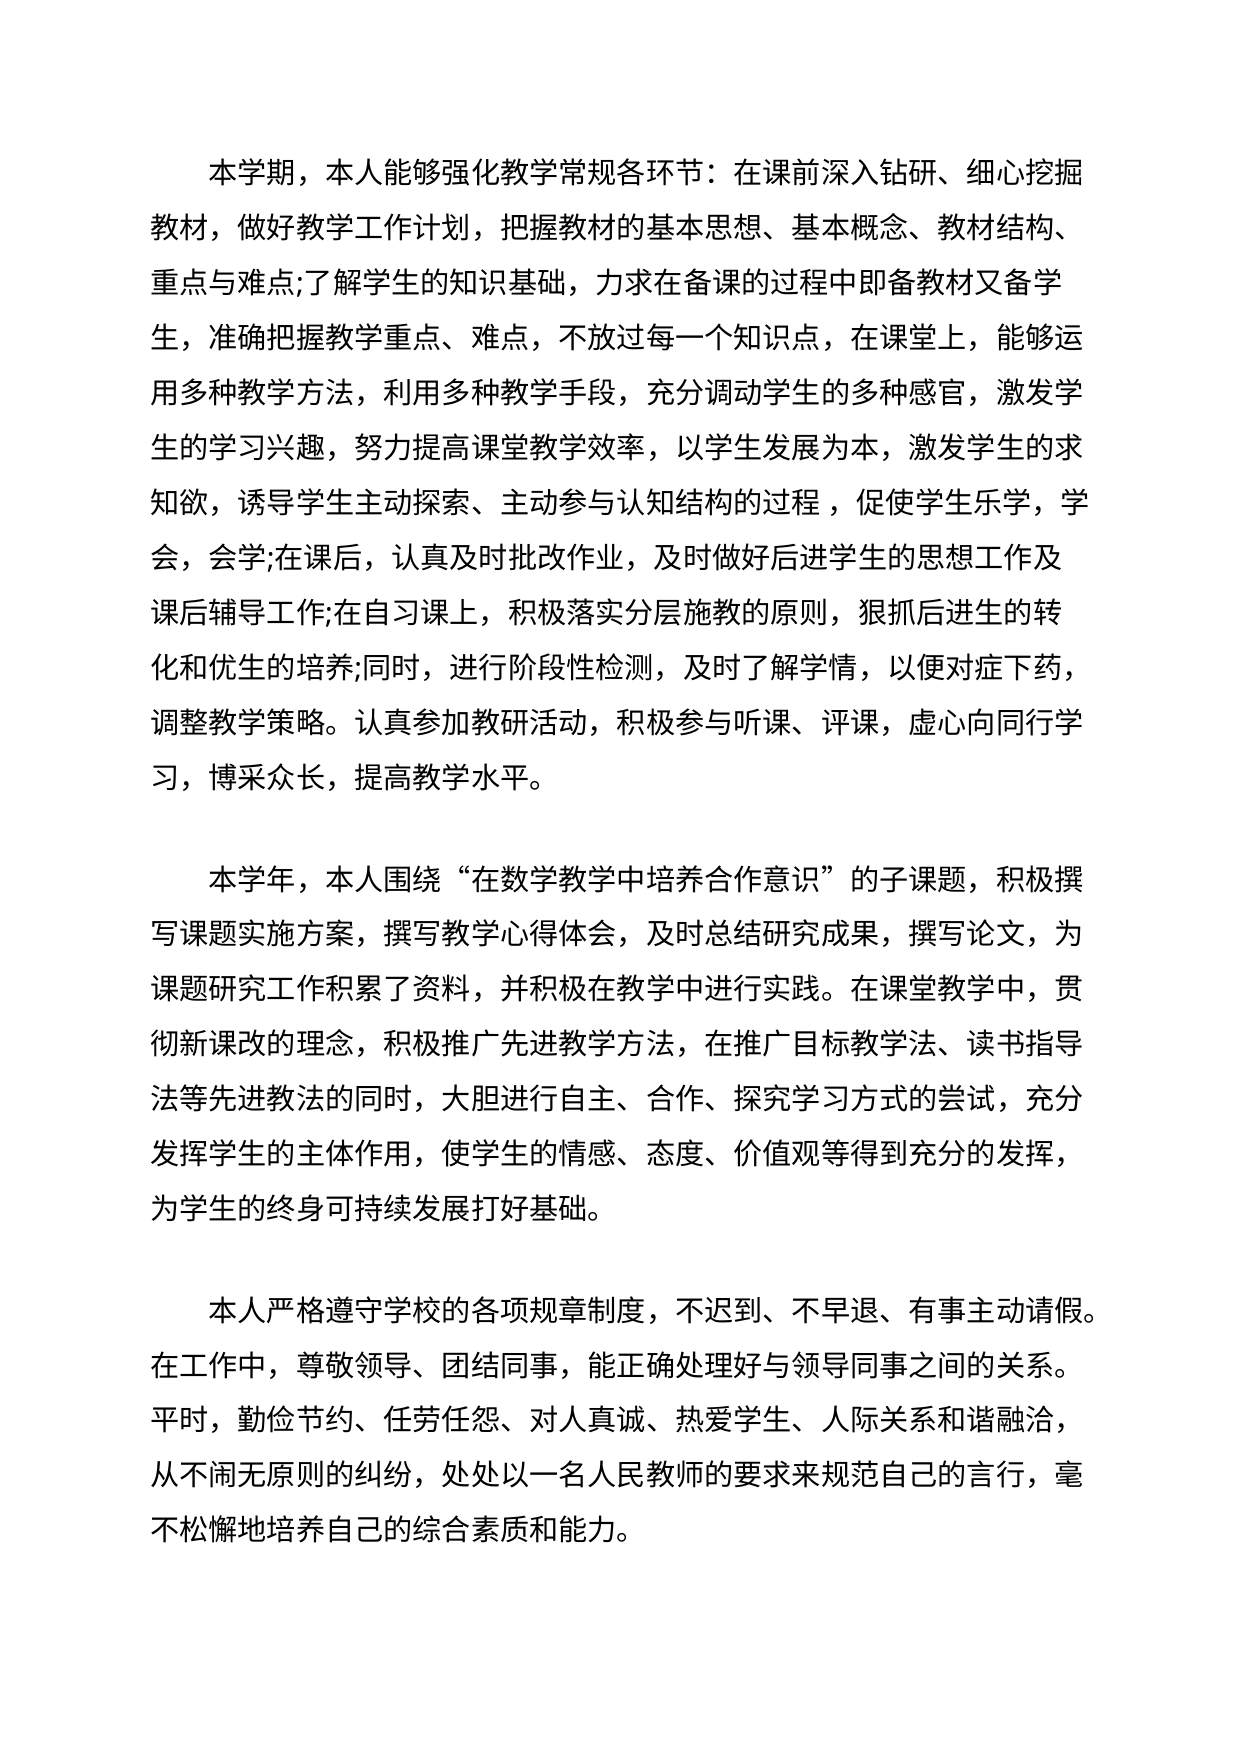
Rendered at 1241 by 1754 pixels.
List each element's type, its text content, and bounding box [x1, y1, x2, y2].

text 本学期，本人能够强化教学常规各环节：在课前深入钻研、细心挖掘教材，做好教学工作计划，把握教材的基本思想、基本概念、教材结构、重点与难点;了解学生的知识基础，力求在备课的过程中即备教材又备学生，准确把握教学重点、难点，不放过每一个知识点，在课堂上，能够运用多种教学方法，利用多种教学手段，充分调动学生的多种感官，激发学生的学习兴趣，努力提高课堂教学效率，以学生发展为本，激发学生的求知欲，诱导学生主动探索、主动参与认知结构的过程 ，促使学生乐学，学会，会学;在课后，认真及时批改作业，及时做好后进学生的思想工作及课后辅导工作;在自习课上，积极落实分层施教的原则，狠抓后进生的转化和优生的培养;同时，进行阶段性检测，及时了解学情，以便对症下药，调整教学策略。认真参加教研活动，积极参与听课、评课，虚心向同行学习，博采众长，提高教学水平。 [150, 150, 1090, 797]
text 本人严格遵守学校的各项规章制度，不迟到、不早退、有事主动请假。在工作中，尊敬领导、团结同事，能正确处理好与领导同事之间的关系。平时，勤俭节约、任劳任怨、对人真诚、热爱学生、人际关系和谐融洽，从不闹无原则的纠纷，处处以一名人民教师的要求来规范自己的言行，毫不松懈地培养自己的综合素质和能力。 [150, 1287, 1090, 1549]
text 本学年，本人围绕“在数学教学中培养合作意识”的子课题，积极撰写课题实施方案，撰写教学心得体会，及时总结研究成果，撰写论文，为课题研究工作积累了资料，并积极在教学中进行实践。在课堂教学中，贯彻新课改的理念，积极推广先进教学方法，在推广目标教学法、读书指导法等先进教法的同时，大胆进行自主、合作、探究学习方式的尝试，充分发挥学生的主体作用，使学生的情感、态度、价值观等得到充分的发挥，为学生的终身可持续发展打好基础。 [150, 856, 1090, 1228]
